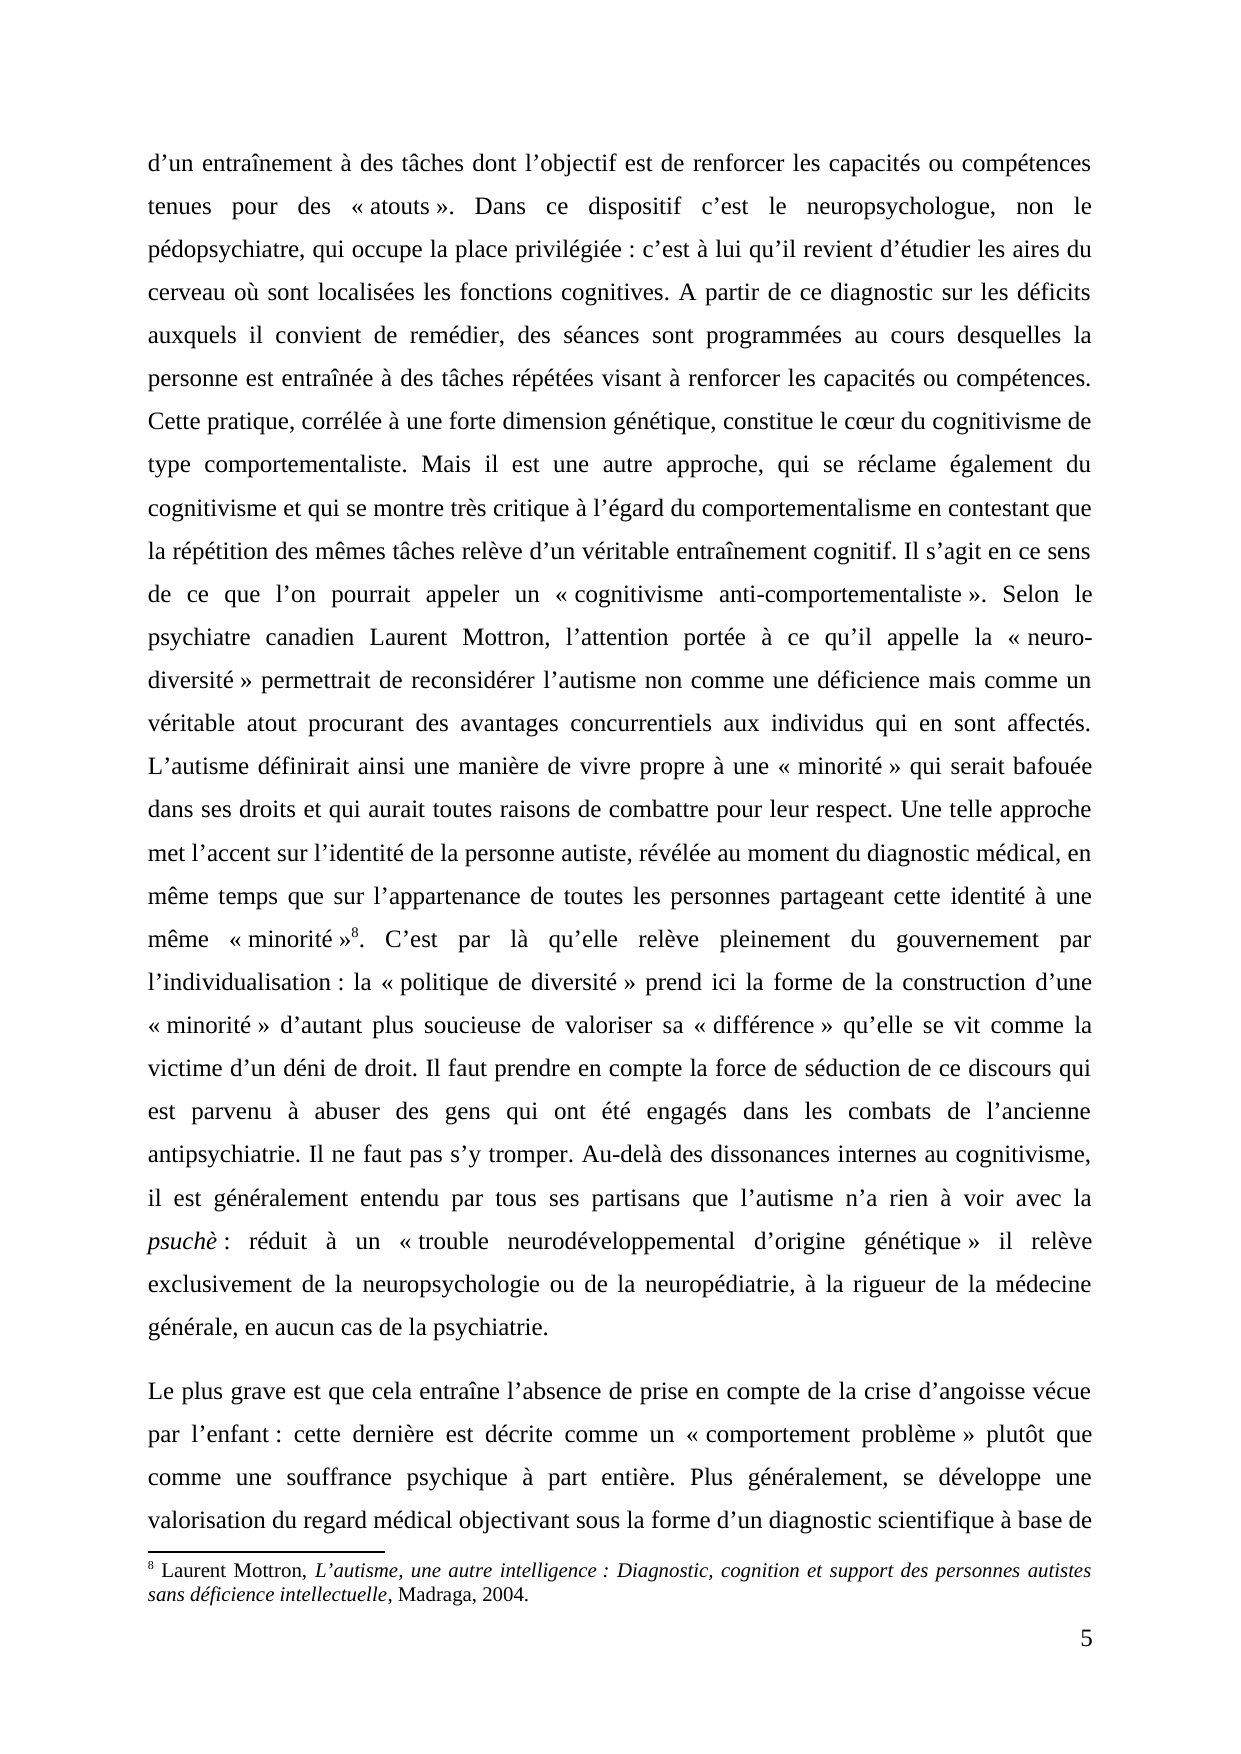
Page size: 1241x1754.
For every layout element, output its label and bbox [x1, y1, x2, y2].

text [148, 148, 1092, 1341]
text [148, 1376, 1092, 1534]
